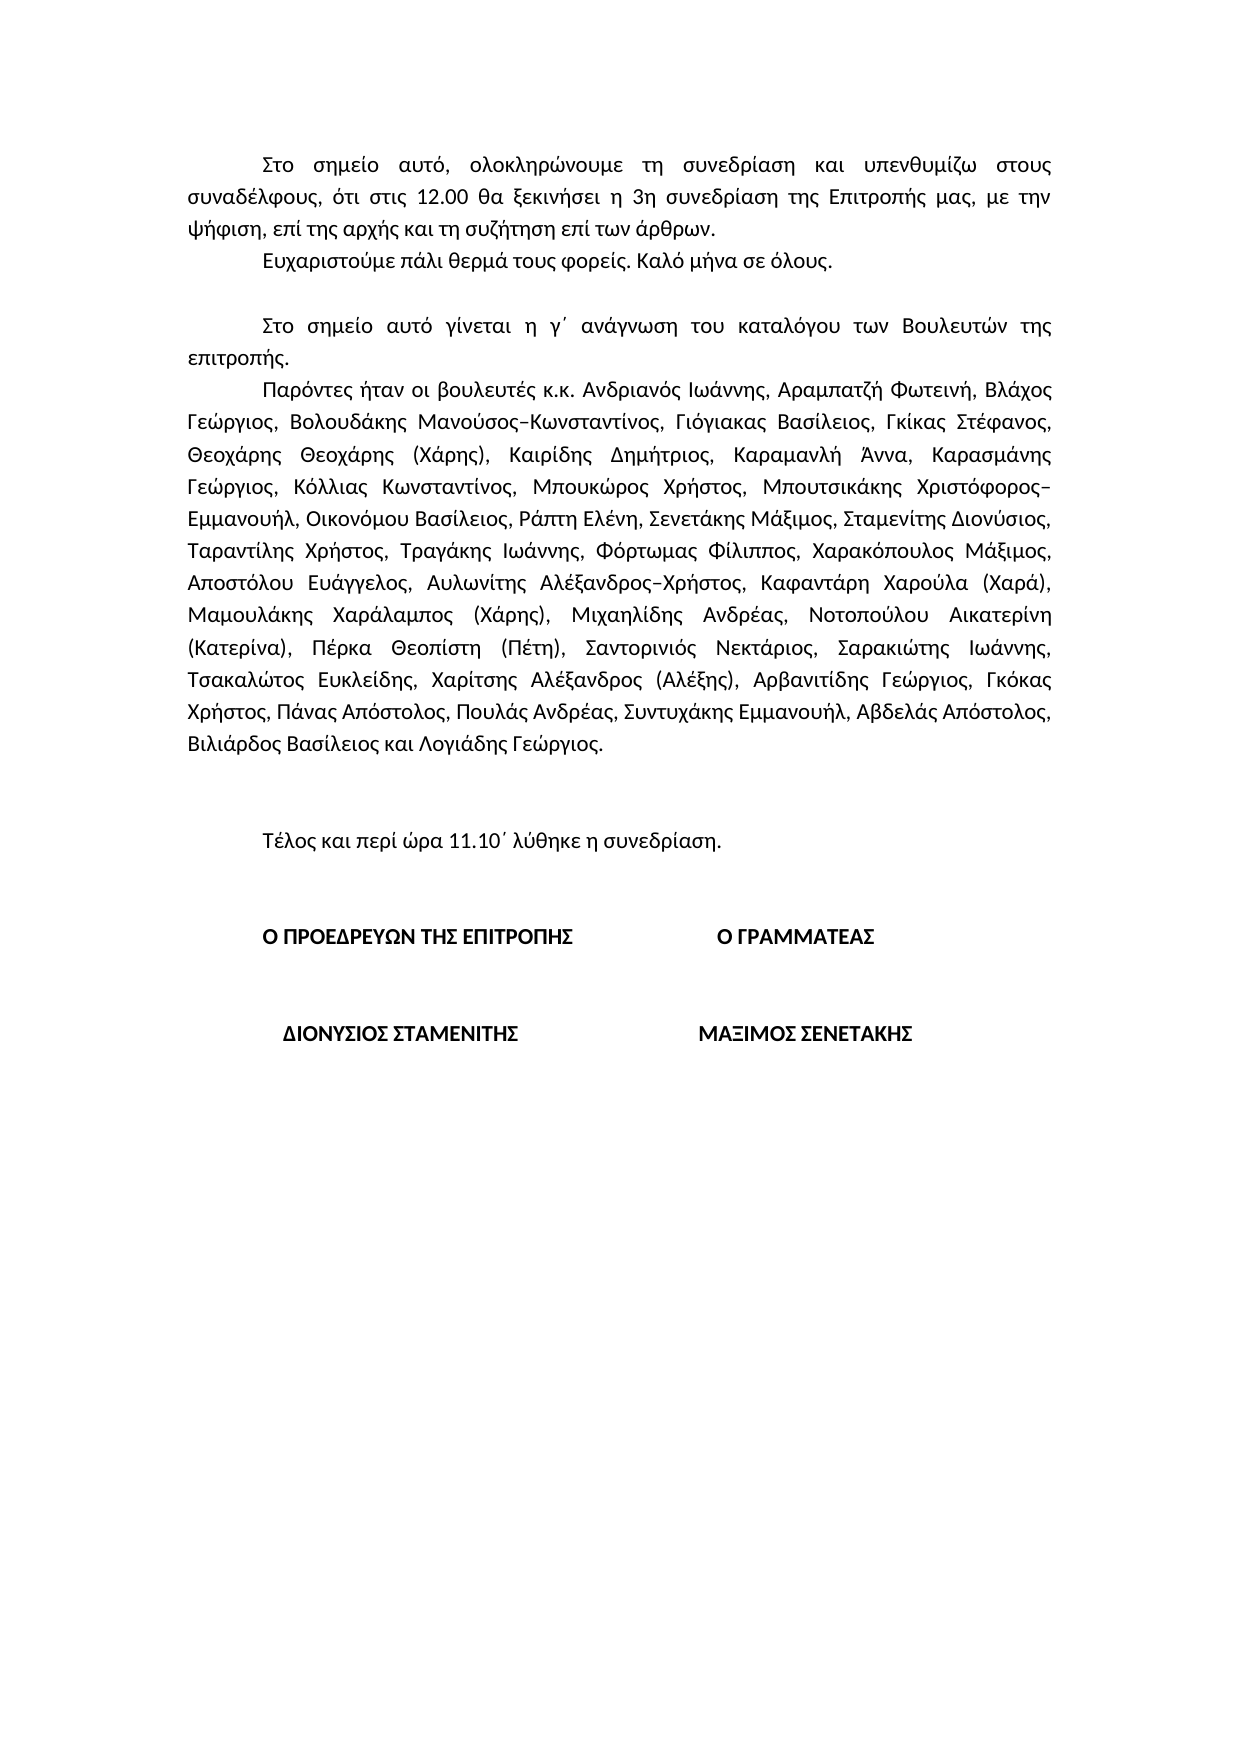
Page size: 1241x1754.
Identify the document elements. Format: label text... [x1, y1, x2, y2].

text Στο σημείο αυτό, ολοκληρώνουμε τη συνεδρίαση και υπενθυμίζω στους συναδέλφους, ότι στις 12.00 θα ξεκινήσει η 3η συνεδρίαση της Επιτροπής μας, με την ψήφιση, επί της αρχής και τη συζήτηση επί των άρθρων. [187, 150, 1053, 242]
text Στο σημείο αυτό γίνεται η γ΄ ανάγνωση του καταλόγου των Βουλευτών της επιτροπής. [187, 311, 1053, 371]
text ΔΙΟΝΥΣΙΟΣ ΣΤΑΜΕΝΙΤΗΣ ΜΑΞΙΜΟΣ ΣΕΝΕΤΑΚΗΣ [187, 1019, 1053, 1047]
text Τέλος και περί ώρα 11.10΄ λύθηκε η συνεδρίαση. [187, 826, 1053, 854]
text Ευχαριστούμε πάλι θερμά τους φορείς. Καλό μήνα σε όλους. [187, 247, 1053, 274]
text Ο ΠΡΟΕΔΡΕΥΩΝ ΤΗΣ ΕΠΙΤΡΟΠΗΣ Ο ΓΡΑΜΜΑΤΕΑΣ [187, 922, 1053, 951]
text Παρόντες ήταν οι βουλευτές κ.κ. Ανδριανός Ιωάννης, Αραμπατζή Φωτεινή, Βλάχος Γεώργιος, Βολουδάκης Μανούσος–Κωνσταντίνος, Γιόγιακας Βασίλειος, Γκίκας Στέφανος, Θεοχάρης Θεοχάρης (Χάρης), Καιρίδης Δημήτριος, Καραμανλή Άννα, Καρασμάνης Γεώργιος, Κόλλιας Κωνσταντίνος, Μπουκώρος Χρήστος, Μπουτσικάκης Χριστόφορος–Εμμανουήλ, Οικονόμου Βασίλειος, Ράπτη Ελένη, Σενετάκης Μάξιμος, Σταμενίτης Διονύσιος, Ταραντίλης Χρήστος, Τραγάκης Ιωάννης, Φόρτωμας Φίλιππος, Χαρακόπουλος Μάξιμος, Αποστόλου Ευάγγελος, Αυλωνίτης Αλέξανδρος–Χρήστος, Καφαντάρη Χαρούλα (Χαρά), Μαμουλάκης Χαράλαμπος (Χάρης), Μιχαηλίδης Ανδρέας, Νοτοπούλου Αικατερίνη (Κατερίνα), Πέρκα Θεοπίστη (Πέτη), Σαντορινιός Νεκτάριος, Σαρακιώτης Ιωάννης, Τσακαλώτος Ευκλείδης, Χαρίτσης Αλέξανδρος (Αλέξης), Αρβανιτίδης Γεώργιος, Γκόκας Χρήστος, Πάνας Απόστολος, Πουλάς Ανδρέας, Συντυχάκης Εμμανουήλ, Αβδελάς Απόστολος, Βιλιάρδος Βασίλειος και Λογιάδης Γεώργιος. [187, 375, 1053, 757]
